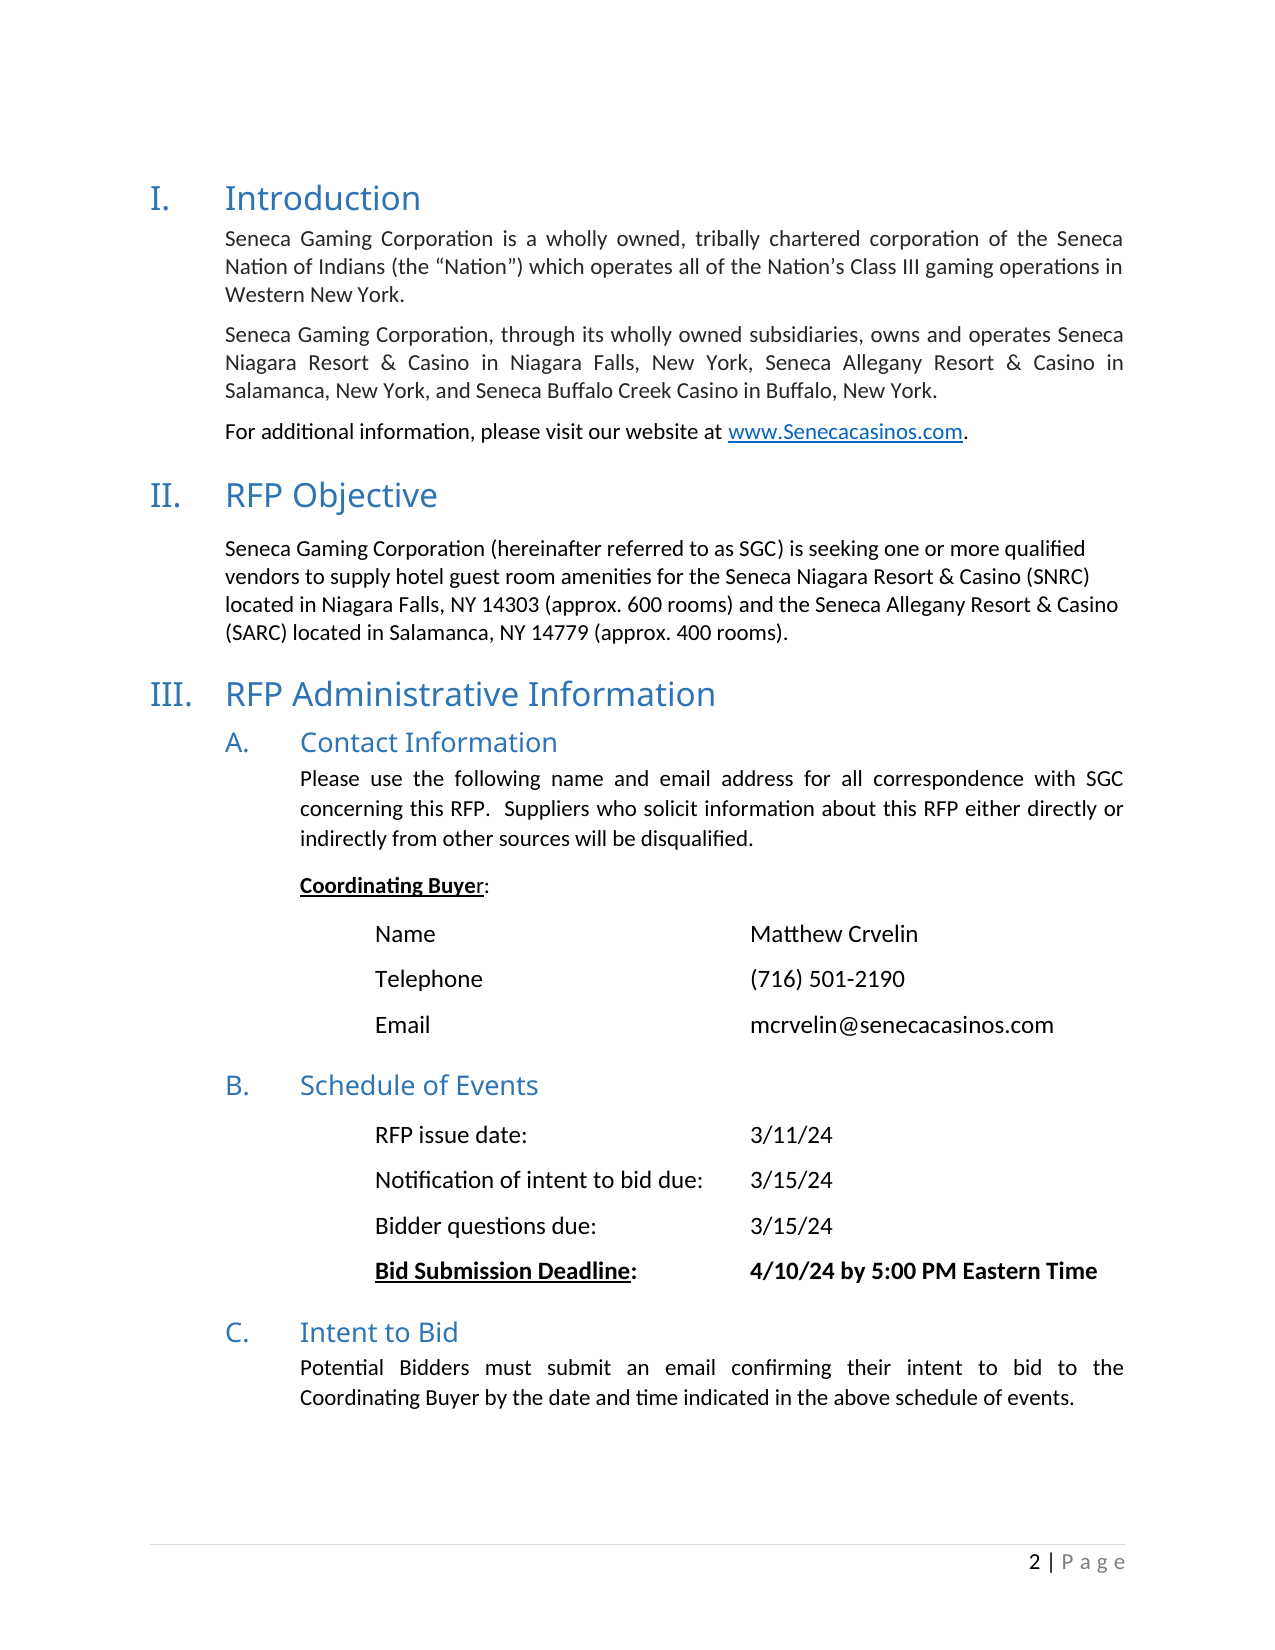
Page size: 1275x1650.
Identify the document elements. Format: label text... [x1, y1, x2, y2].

text Name Matthew Crvelin [300, 918, 1125, 948]
subtitle Schedule of Events [225, 1067, 1125, 1103]
text Seneca Gaming Corporation (hereinafter referred to as SGC) is seeking one or more qualified vendors to supply hotel guest room amenities for the Seneca Niagara Resort & Casino (SNRC) located in Niagara Falls, NY 14303 (approx. 600 rooms) and the Seneca Allegany Resort & Casino (SARC) located in Salamanca, NY 14779 (approx. 400 rooms). [225, 534, 1125, 646]
subtitle RFP Administrative Information [150, 671, 1125, 716]
subtitle Contact Information [225, 724, 1125, 761]
text Please use the following name and email address for all correspondence with SGC concerning this RFP. Suppliers who solicit information about this RFP either directly or indirectly from other sources will be disqualified. [300, 764, 1125, 852]
text Notification of intent to bid due: 3/15/24 [300, 1164, 1125, 1195]
text RFP issue date: 3/11/24 [300, 1119, 1125, 1149]
text Telephone (716) 501-2190 [300, 963, 1125, 994]
text Coordinating Buyer: [225, 871, 1125, 899]
text Bidder questions due: 3/15/24 [300, 1210, 1125, 1240]
text Seneca Gaming Corporation, through its wholly owned subsidiaries, owns and operates Seneca Niagara Resort & Casino in Niagara Falls, New York, Seneca Allegany Resort & Casino in Salamanca, New York, and Seneca Buffalo Creek Casino in Buffalo, New York. [225, 321, 1125, 404]
subtitle Intent to Bid [225, 1313, 1125, 1350]
subtitle Introduction [150, 175, 1125, 220]
text Potential Bidders must submit an email confirming their intent to bid to the Coordinating Buyer by the date and time indicated in the above schedule of events. [300, 1353, 1125, 1411]
text Email mcrvelin@senecacasinos.com [300, 1009, 1125, 1039]
text Seneca Gaming Corporation is a wholly owned, tribally chartered corporation of the Seneca Nation of Indians (the “Nation”) which operates all of the Nation’s Class III gaming operations in Western New York. [225, 224, 1125, 308]
text For additional information, please visit our website at www.Senecacasinos.com. [225, 417, 1125, 445]
text Bid Submission Deadline: 4/10/24 by 5:00 PM Eastern Time [375, 1255, 1125, 1286]
subtitle RFP Objective [150, 472, 1125, 518]
